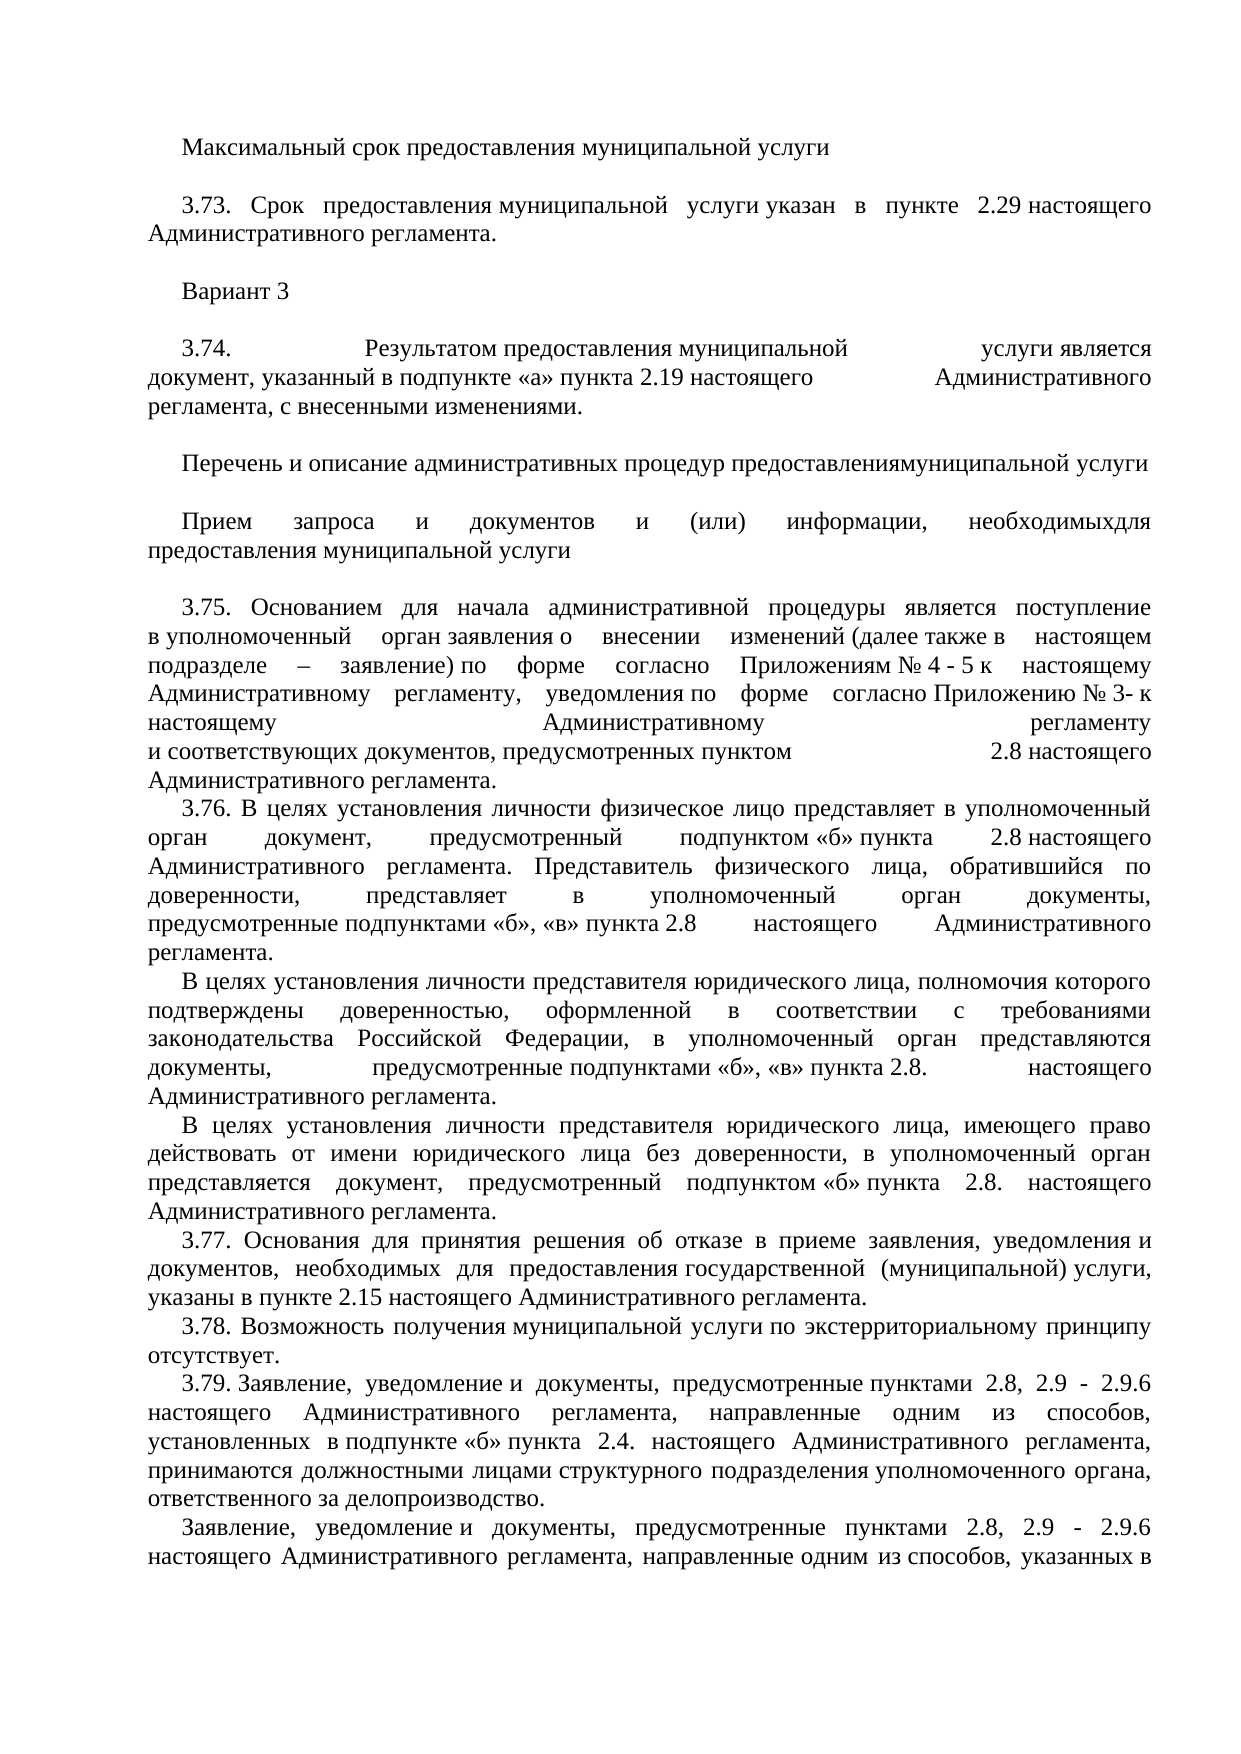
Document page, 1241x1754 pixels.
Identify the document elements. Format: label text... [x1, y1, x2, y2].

text Вариант 3 [148, 276, 1152, 305]
text Перечень и описание административных процедур предоставлениямуниципальной услуги [148, 448, 1152, 477]
text Прием запроса и документов и (или) информации, необходимыхдля предоставления муниципальной услуги [148, 506, 1152, 563]
text 3.73. Срок предоставления муниципальной услуги указан в пункте 2.29 настоящего Административного регламента. [148, 190, 1152, 247]
text Максимальный срок предоставления муниципальной услуги [148, 132, 1152, 161]
text 3.76. В целях установления личности физическое лицо представляет в уполномоченный орган документ, предусмотренный подпунктом «б» пункта 2.8 настоящего Административного регламента. Представитель физического лица, обратившийся по доверенности, представляет в уполномоченный орган документы, предусмотренные подпунктами «б», «в» пункта 2.8 настоящего Административного регламента. [148, 793, 1152, 966]
text В целях установления личности представителя юридического лица, имеющего право действовать от имени юридического лица без доверенности, в уполномоченный орган представляется документ, предусмотренный подпунктом «б» пункта 2.8. настоящего Административного регламента. [148, 1110, 1152, 1225]
text В целях установления личности представителя юридического лица, полномочия которого подтверждены доверенностью, оформленной в соответствии с требованиями законодательства Российской Федерации, в уполномоченный орган представляются документы, предусмотренные подпунктами «б», «в» пункта 2.8. настоящего Административного регламента. [148, 966, 1152, 1110]
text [148, 1512, 1152, 1570]
text 3.74. Результатом предоставления муниципальной услуги является документ, указанный в подпункте «а» пункта 2.19 настоящего Административного регламента, с внесенными изменениями. [148, 333, 1152, 420]
text 3.75. Основанием для начала административной процедуры является поступление в уполномоченный орган заявления о внесении изменений (далее также в настоящем подразделе – заявление) по форме согласно Приложениям № 4 - 5 к настоящему Административному регламенту, уведомления по форме согласно Приложению № 3- к настоящему Административному регламенту и соответствующих документов, предусмотренных пунктом 2.8 настоящего Административного регламента. [148, 592, 1152, 793]
text 3.78. Возможность получения муниципальной услуги по экстерриториальному принципу отсутствует. [148, 1311, 1152, 1368]
text 3.77. Основания для принятия решения об отказе в приеме заявления, уведомления и документов, необходимых для предоставления государственной (муниципальной) услуги, указаны в пункте 2.15 настоящего Административного регламента. [148, 1225, 1152, 1311]
text 3.79. Заявление, уведомление и документы, предусмотренные пунктами 2.8, 2.9 - 2.9.6 настоящего Административного регламента, направленные одним из способов, установленных в подпункте «б» пункта 2.4. настоящего Административного регламента, принимаются должностными лицами структурного подразделения уполномоченного органа, ответственного за делопроизводство. [148, 1368, 1152, 1512]
